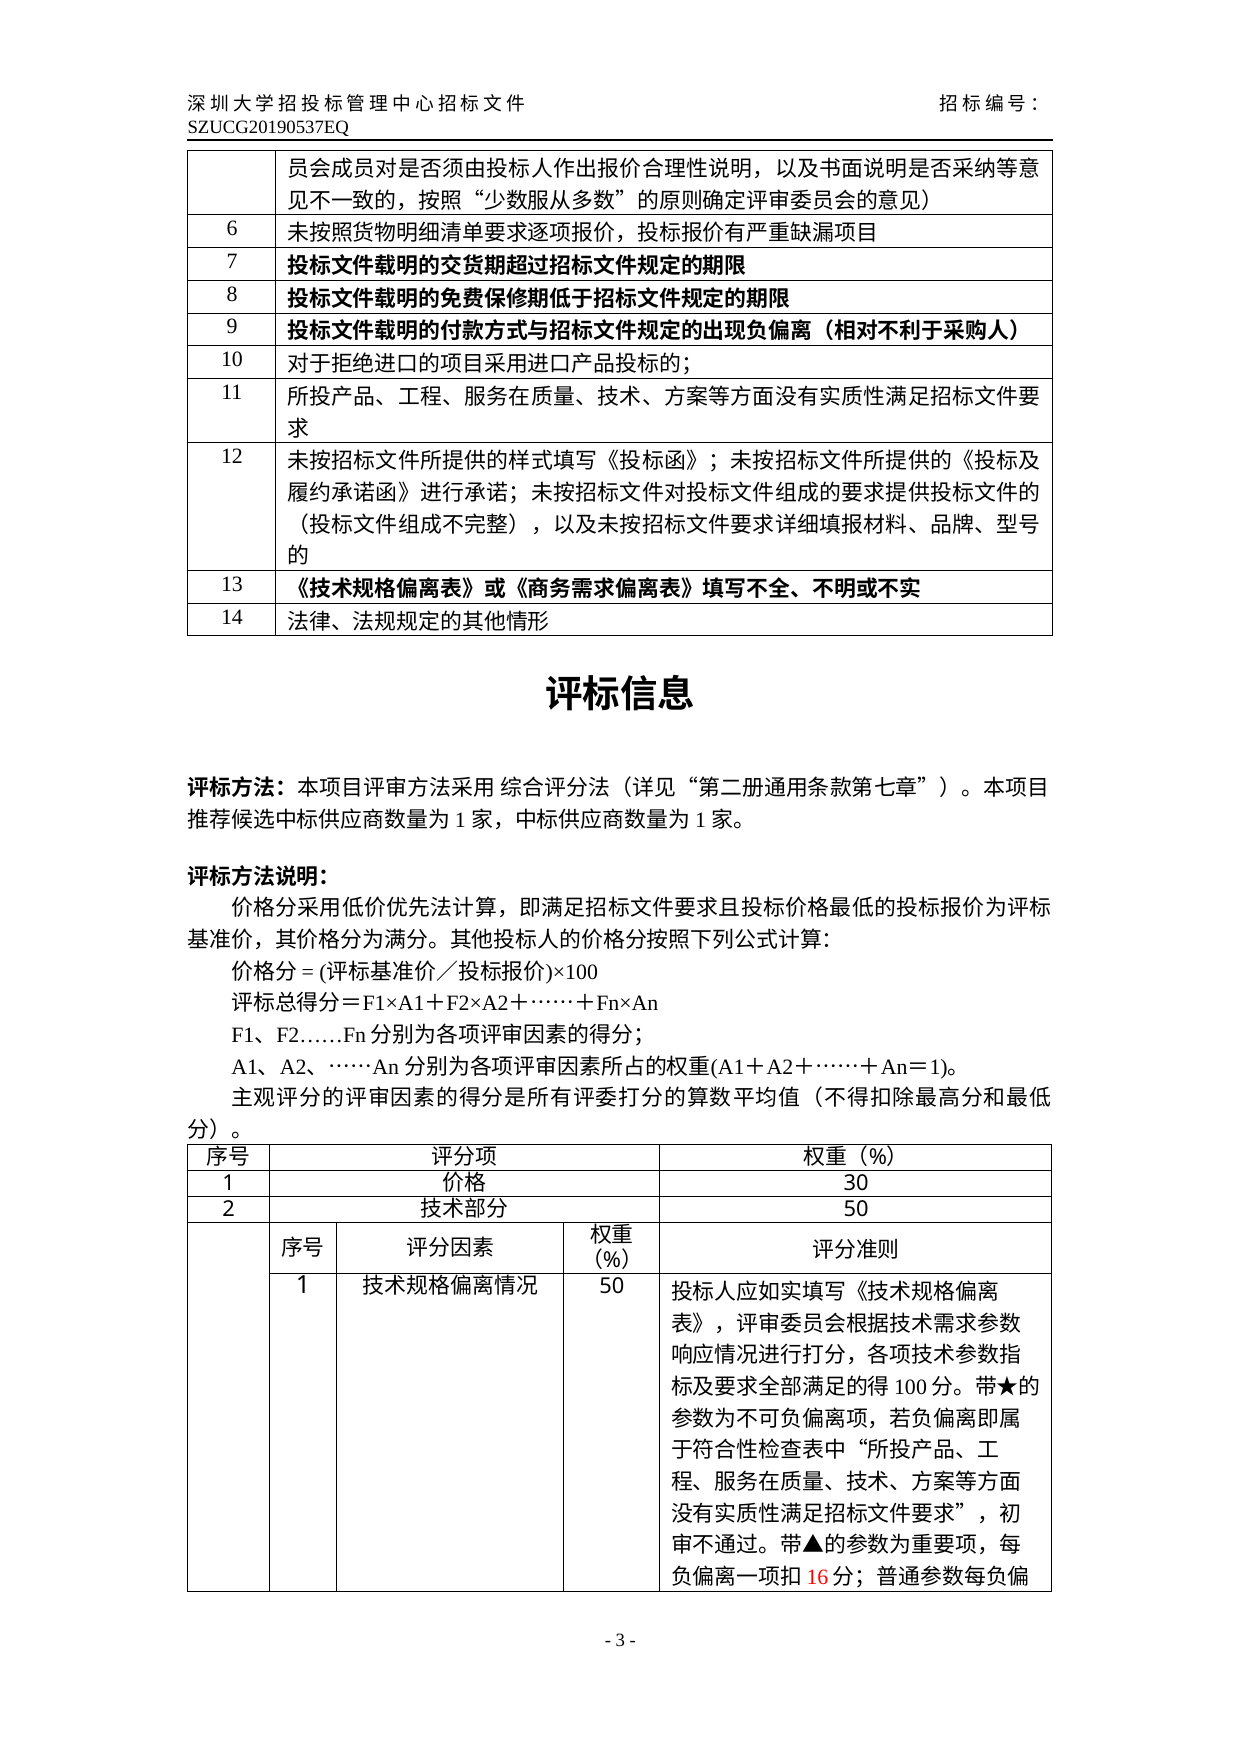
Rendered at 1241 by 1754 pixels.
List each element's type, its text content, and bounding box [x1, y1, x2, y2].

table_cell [276, 151, 1052, 214]
table_cell 6 [188, 215, 275, 247]
table_cell 所投产品、工程、服务在质量、技术、方案等方面没有实质性满足招标文件要求 [276, 379, 1052, 442]
table_header 序号 [188, 1145, 269, 1170]
table_cell 30 [660, 1171, 1051, 1196]
text A1、A2、……An 分别为各项评审因素所占的权重(A1＋A2＋……＋An＝1)。 [187, 1049, 1053, 1080]
table_cell 50 [660, 1197, 1051, 1222]
text 价格分采用低价优先法计算，即满足招标文件要求且投标价格最低的投标报价为评标基准价，其价格分为满分。其他投标人的价格分按照下列公式计算： [187, 890, 1053, 954]
text 评标总得分＝F1×A1＋F2×A2＋……＋Fn×An [187, 985, 1053, 1017]
table_cell 法律、法规规定的其他情形 [276, 604, 1052, 635]
table_cell 投标文件载明的交货期超过招标文件规定的期限 [276, 248, 1052, 280]
table_cell 对于拒绝进口的项目采用进口产品投标的； [276, 346, 1052, 378]
table_cell 评分准则 [660, 1223, 1051, 1273]
subtitle 评标信息 [187, 663, 1053, 718]
table_cell 5 [188, 151, 275, 214]
table_cell 价格 [270, 1171, 659, 1196]
table_cell 投标文件载明的付款方式与招标文件规定的出现负偏离（相对不利于采购人） [276, 314, 1052, 345]
table_cell 投标文件载明的免费保修期低于招标文件规定的期限 [276, 281, 1052, 312]
table_cell 2 [188, 1197, 269, 1222]
table_cell 7 [188, 248, 275, 280]
table_cell 9 [188, 314, 275, 345]
table_cell 未按招标文件所提供的样式填写《投标函》；未按招标文件所提供的《投标及履约承诺函》进行承诺；未按招标文件对投标文件组成的要求提供投标文件的（投标文件组成不完整），以及未按招标文件要求详细填报材料、品牌、型号的 [276, 443, 1052, 570]
table_cell 《技术规格偏离表》或《商务需求偏离表》填写不全、不明或不实 [276, 571, 1052, 603]
text F1、F2……Fn分别为各项评审因素的得分； [187, 1017, 1053, 1049]
table_cell 8 [188, 281, 275, 312]
table_cell 10 [188, 346, 275, 378]
table_cell [188, 1223, 269, 1591]
text 价格分 = (评标基准价／投标报价)×100 [187, 954, 1053, 985]
text 评标方法说明： [187, 859, 1053, 890]
table_cell 14 [188, 604, 275, 635]
table_cell 评分因素 [337, 1223, 563, 1273]
table_cell 12 [188, 443, 275, 570]
table_cell 技术规格偏离情况 [337, 1274, 563, 1591]
table_cell 1 [188, 1171, 269, 1196]
table_cell 未按照货物明细清单要求逐项报价，投标报价有严重缺漏项目 [276, 215, 1052, 247]
text 主观评分的评审因素的得分是所有评委打分的算数平均值（不得扣除最高分和最低分）。 [187, 1080, 1053, 1144]
table_cell 50 [564, 1274, 659, 1591]
table_cell 11 [188, 379, 275, 442]
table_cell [660, 1274, 1051, 1591]
table_header 评分项 [270, 1145, 659, 1170]
table_cell 权重（%） [564, 1223, 659, 1273]
table_header 权重（%） [660, 1145, 1051, 1170]
table_cell 13 [188, 571, 275, 603]
table_cell 1 [270, 1274, 336, 1591]
table_cell 技术部分 [270, 1197, 659, 1222]
table_cell 序号 [270, 1223, 336, 1273]
text 评标方法：本项目评审方法采用 综合评分法（详见“第二册通用条款第七章”）。本项目推荐候选中标供应商数量为 1 家，中标供应商数量为 1 家。 [187, 770, 1053, 833]
